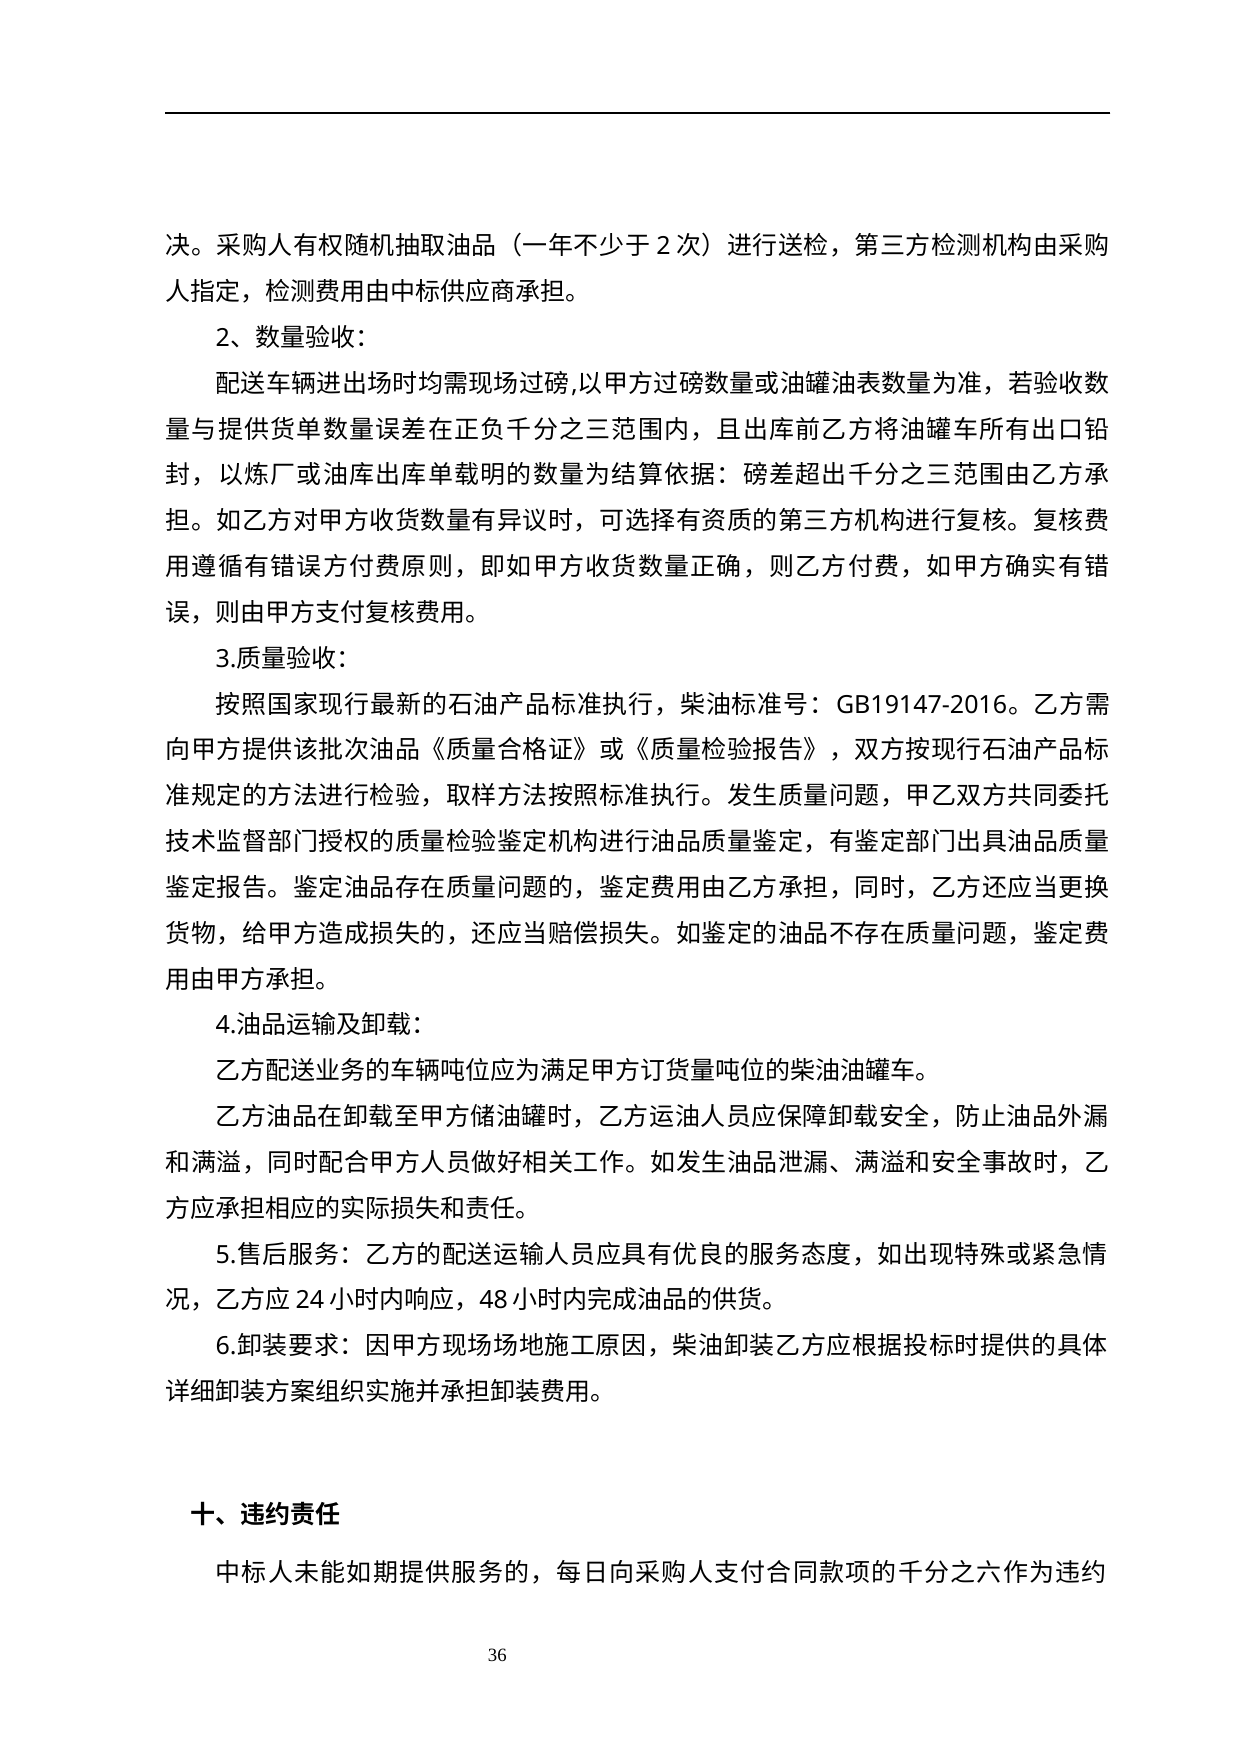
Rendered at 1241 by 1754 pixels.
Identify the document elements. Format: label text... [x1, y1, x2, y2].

list 6.卸装要求：因甲方现场场地施工原因，柴油卸装乙方应根据投标时提供的具体详细卸装方案组织实施并承担卸装费用。 [101, 1318, 1175, 1474]
list 按照国家现行最新的石油产品标准执行，柴油标准号：GB19147-2016。乙方需向甲方提供该批次油品《质量合格证》或《质量检验报告》，双方按现行石油产品标准规定的方法进行检验，取样方法按照标准执行。发生质量问题，甲乙双方共同委托技术监督部门授权的质量检验鉴定机构进行油品质量鉴定，有鉴定部门出具油品质量鉴定报告。鉴定油品存在质量问题的，鉴定费用由乙方承担，同时，乙方还应当更换货物，给甲方造成损失的，还应当赔偿损失。如鉴定的油品不存在质量问题，鉴定费用由甲方承担。 [165, 676, 1110, 997]
text 十、违约责任 [165, 1487, 1108, 1533]
list 乙方配送业务的车辆吨位应为满足甲方订货量吨位的柴油油罐车。 [165, 1043, 1110, 1089]
list 4.油品运输及卸载： [165, 997, 1110, 1043]
list 配送车辆进出场时均需现场过磅,以甲方过磅数量或油罐油表数量为准，若验收数量与提供货单数量误差在正负千分之三范围内，且出库前乙方将油罐车所有出口铅封，以炼厂或油库出库单载明的数量为结算依据：磅差超出千分之三范围由乙方承担。如乙方对甲方收货数量有异议时，可选择有资质的第三方机构进行复核。复核费用遵循有错误方付费原则，即如甲方收货数量正确，则乙方付费，如甲方确实有错误，则由甲方支付复核费用。 [165, 356, 1110, 631]
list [101, 153, 1175, 310]
list 2、数量验收： [165, 310, 1110, 356]
list 3.质量验收： [165, 631, 1110, 676]
list 乙方油品在卸载至甲方储油罐时，乙方运油人员应保障卸载安全，防止油品外漏和满溢，同时配合甲方人员做好相关工作。如发生油品泄漏、满溢和安全事故时，乙方应承担相应的实际损失和责任。 [165, 1089, 1110, 1226]
list 5.售后服务：乙方的配送运输人员应具有优良的服务态度，如出现特殊或紧急情况，乙方应24小时内响应，48小时内完成油品的供货。 [165, 1226, 1110, 1318]
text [165, 1545, 1108, 1591]
